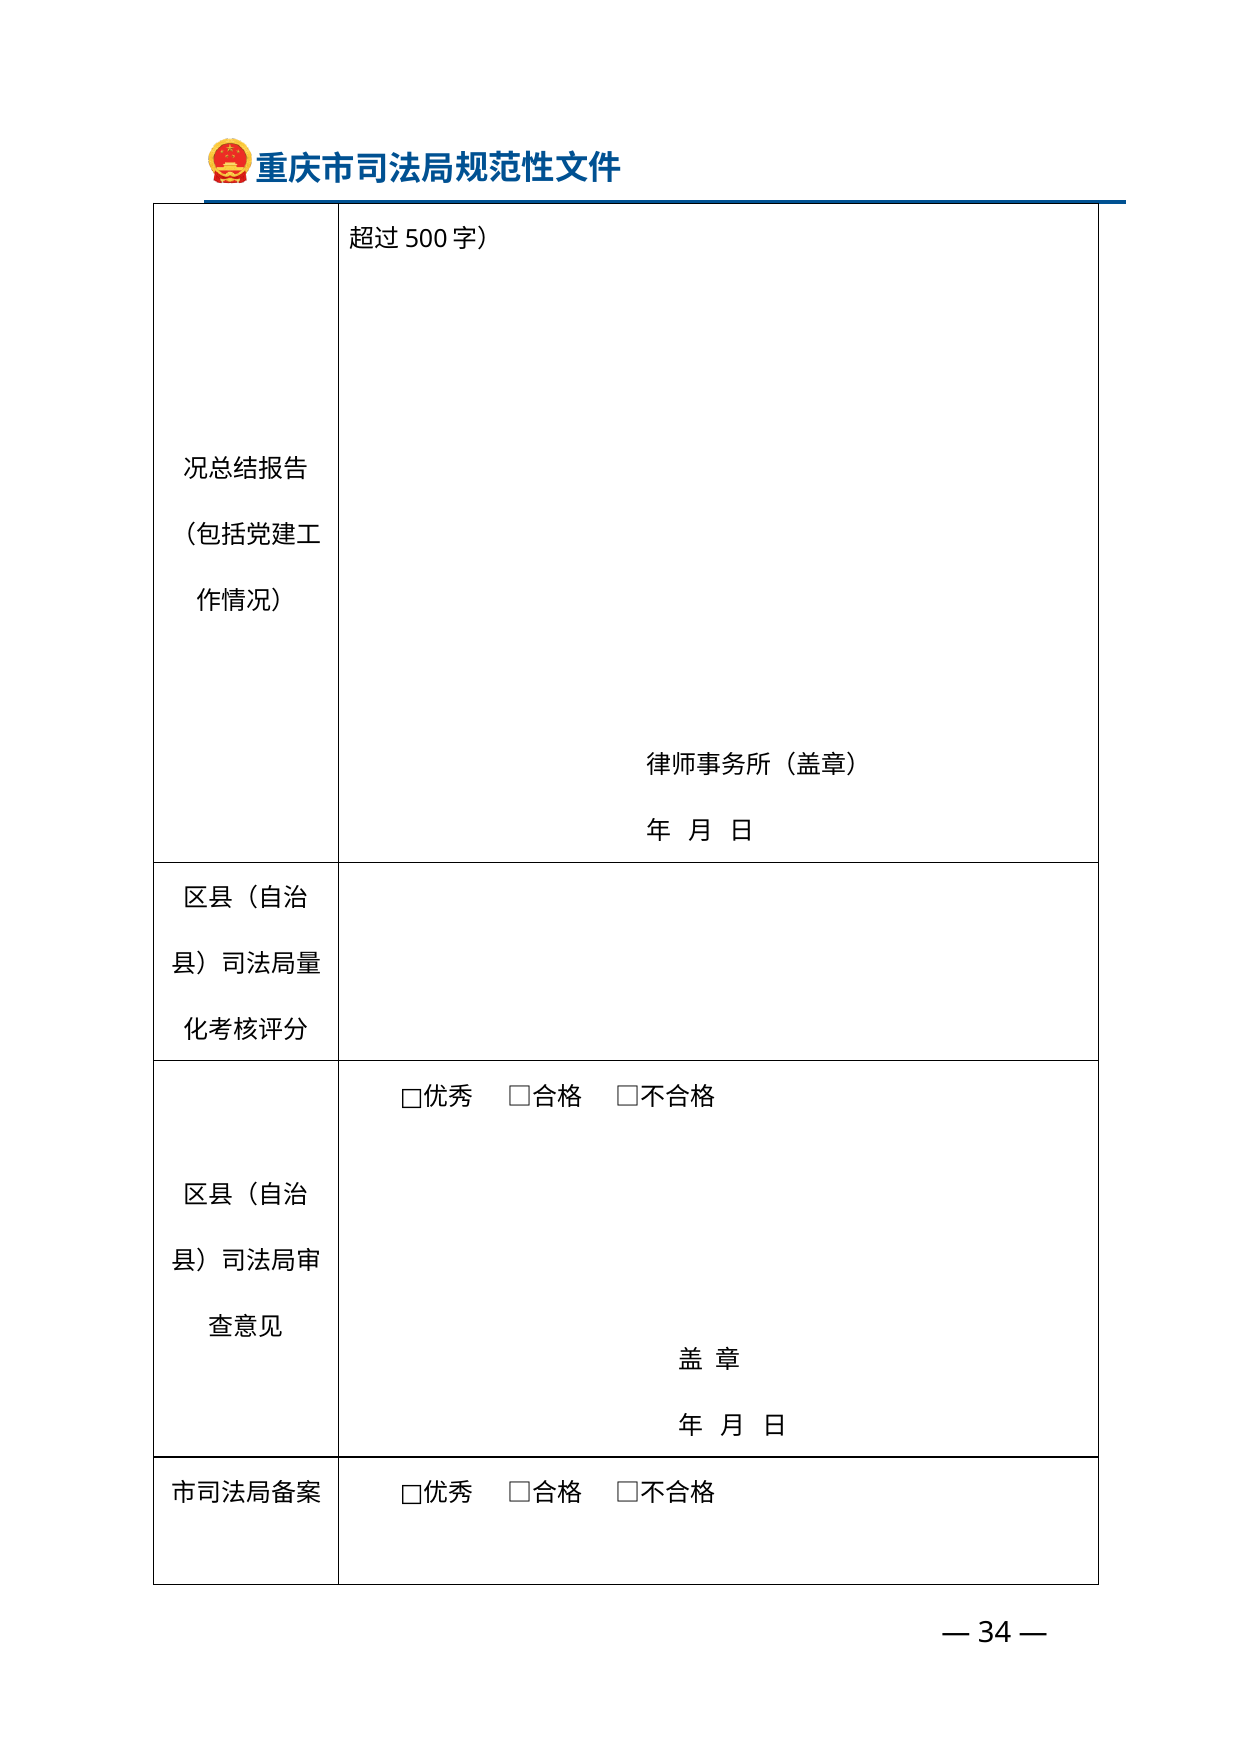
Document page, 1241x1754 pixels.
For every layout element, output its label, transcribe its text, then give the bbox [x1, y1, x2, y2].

table_cell □优秀 □合格 □不合格 盖 章 年 月 日 [339, 1061, 1098, 1456]
table_cell （总结报告应当简洁、客观反映本所上一年度执业、管理情况，设立有分支机构的，应当同时反映对分支机构的监督管理情况，不超过500字） 律师事务所（盖章） 年 月 日 [339, 204, 1098, 862]
table_cell 区县（自治县）司法局审查意见 [154, 1061, 338, 1456]
table_cell □优秀 □合格 □不合格 盖 章 年 月 日 [339, 1458, 1098, 1584]
table_cell 本所上一年度执业、管理情况总结报告（包括党建工作情况） [154, 204, 338, 862]
picture [204, 136, 255, 187]
table_cell 市司法局备案审核意见 [154, 1458, 338, 1584]
table_cell [339, 863, 1098, 1060]
table_cell 区县（自治县）司法局量化考核评分 [154, 863, 338, 1060]
